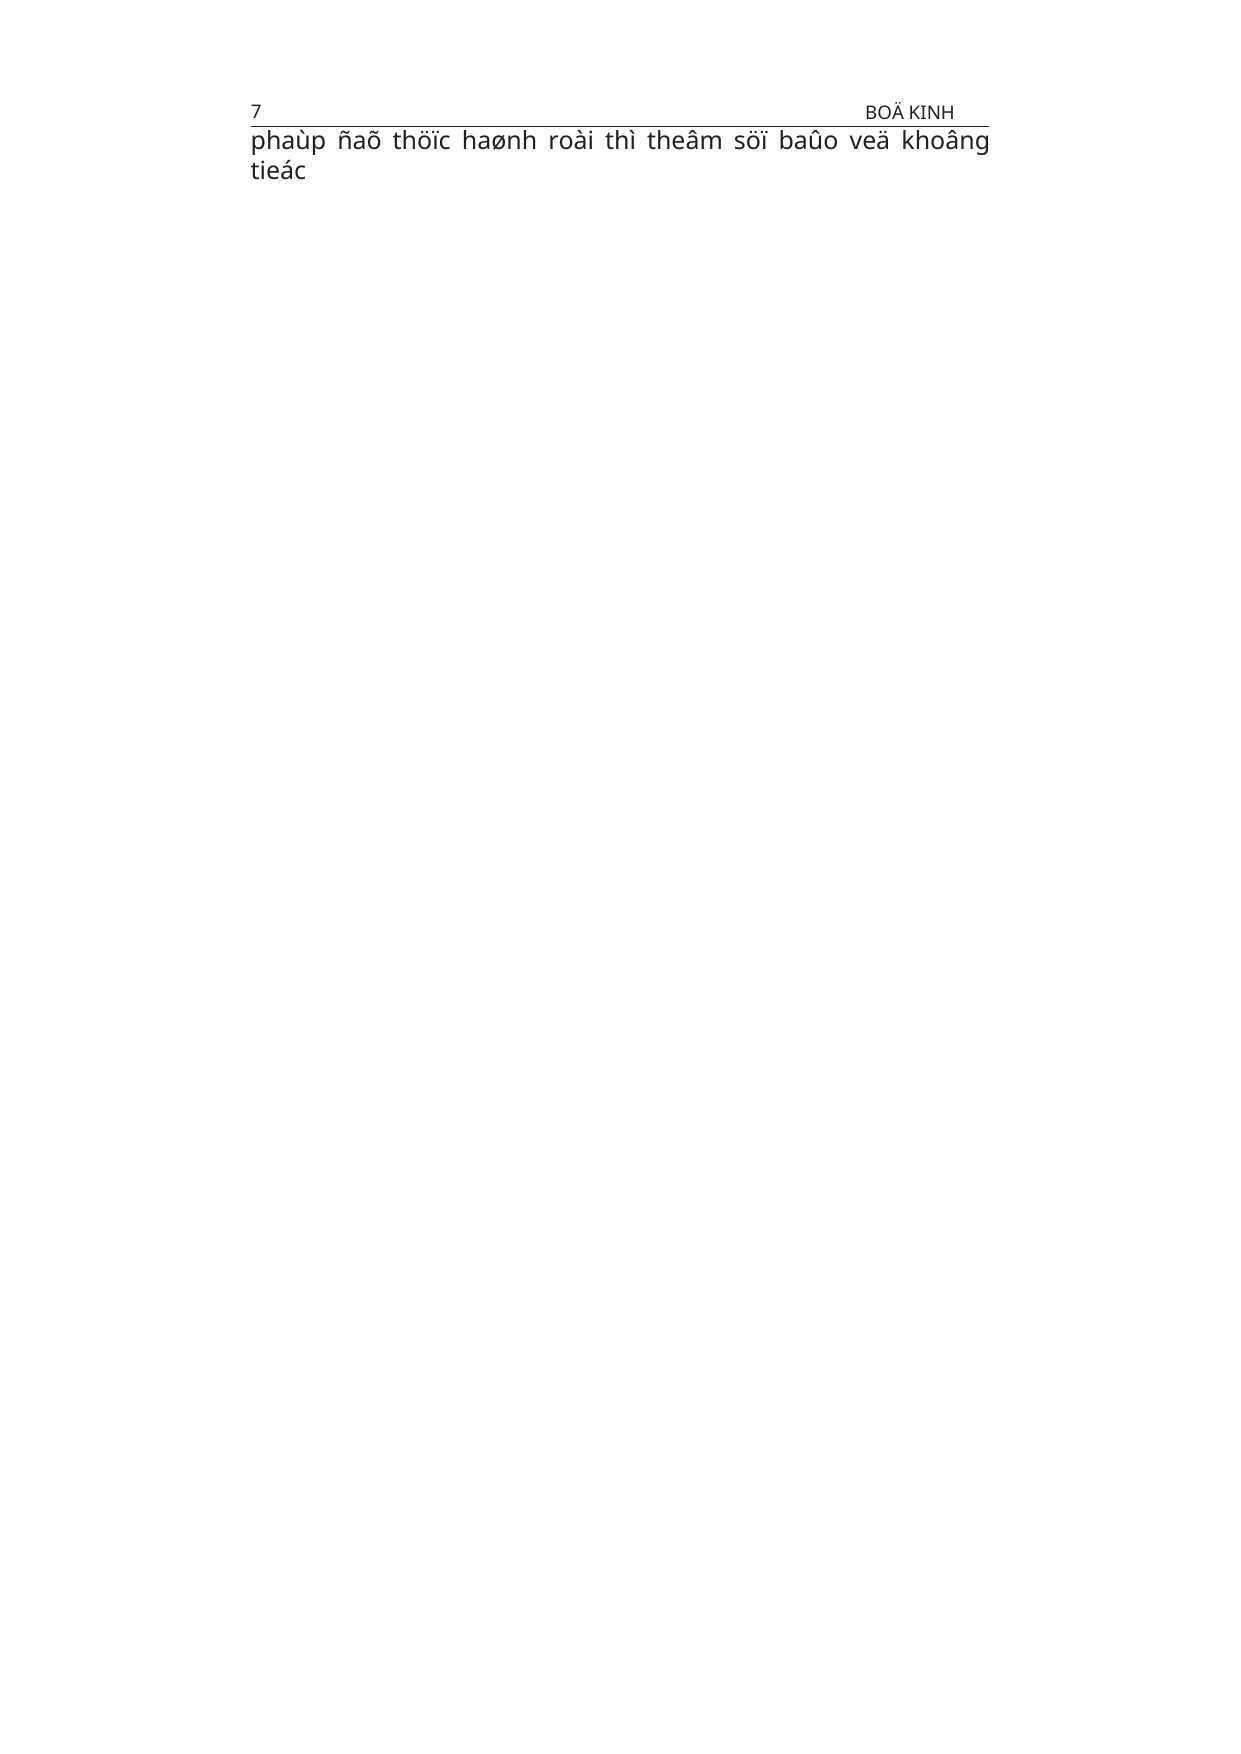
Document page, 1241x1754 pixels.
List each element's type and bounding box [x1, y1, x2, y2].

text [250, 125, 990, 187]
